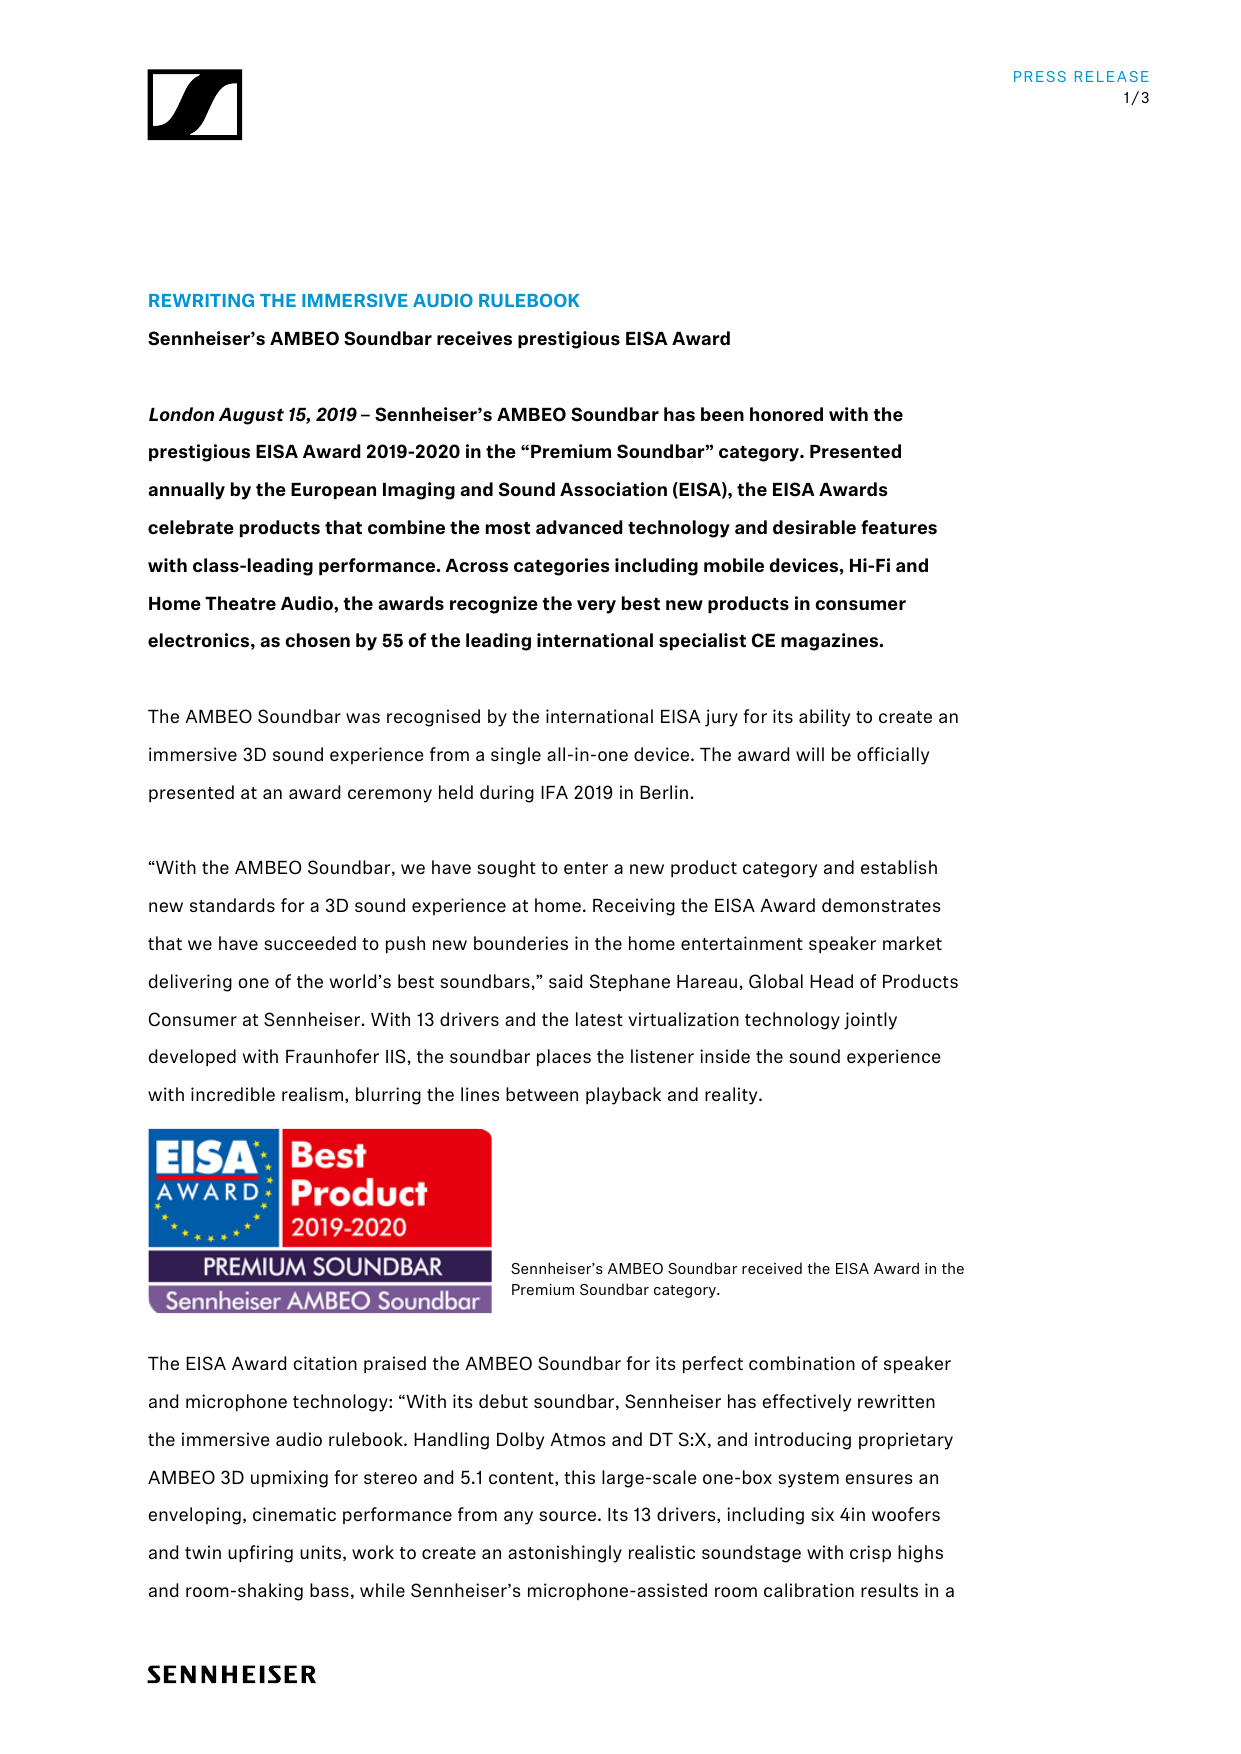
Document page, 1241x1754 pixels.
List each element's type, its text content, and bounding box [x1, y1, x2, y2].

text Sennheiser’s AMBEO Soundbar received the EISA Award in the Premium Soundbar category. [492, 1258, 968, 1300]
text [148, 1350, 968, 1602]
text Sennheiser’s AMBEO Soundbar receives prestigious EISA Award [148, 325, 968, 350]
text The AMBEO Soundbar was recognised by the international EISA jury for its ability to create an immersive 3D sound experience from a single all-in-one device. The award will be officially presented at an award ceremony held during IFA 2019 in Berlin. [148, 703, 968, 804]
text Rewriting the immersive audio rulebook [148, 287, 968, 312]
text “With the AMBEO Soundbar, we have sought to enter a new product category and establish new standards for a 3D sound experience at home. Receiving the EISA Award demonstrates that we have succeeded to push new bounderies in the home entertainment speaker market delivering one of the world’s best soundbars,” said Stephane Hareau, Global Head of Products Consumer at Sennheiser. With 13 drivers and the latest virtualization technology jointly developed with Fraunhofer IIS, the soundbar places the listener inside the sound experience with incredible realism, blurring the lines between playback and reality. [148, 854, 968, 1106]
text London August 15, 2019 – Sennheiser’s AMBEO Soundbar has been honored with the prestigious EISA Award 2019-2020 in the “Premium Soundbar” category. Presented annually by the European Imaging and Sound Association (EISA), the EISA Awards celebrate products that combine the most advanced technology and desirable features with class-leading performance. Across categories including mobile devices, Hi-Fi and Home Theatre Audio, the awards recognize the very best new products in consumer electronics, as chosen by 55 of the leading international specialist CE magazines. [148, 401, 968, 653]
picture [148, 1128, 492, 1314]
